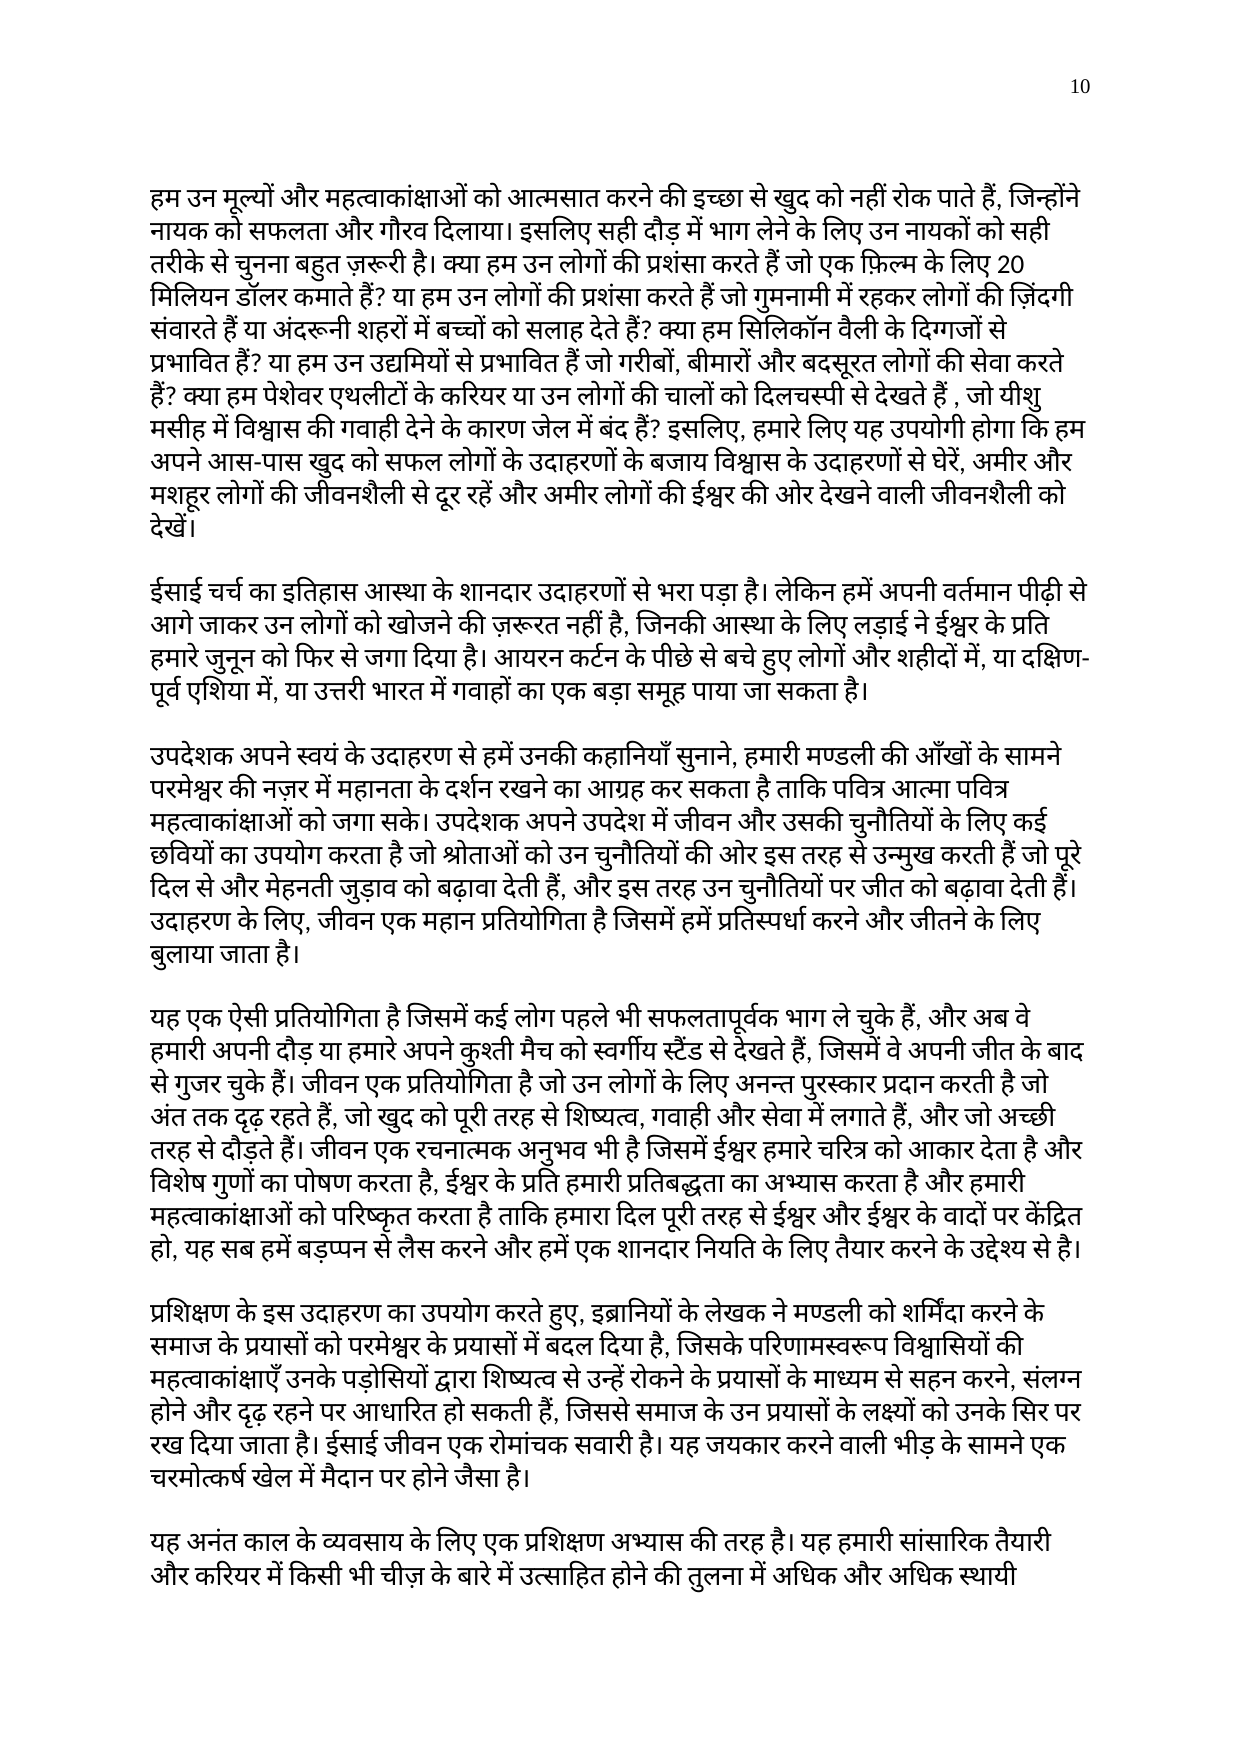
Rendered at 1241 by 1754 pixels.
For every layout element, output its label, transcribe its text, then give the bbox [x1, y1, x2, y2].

text यह एक ऐसी प्रतियोगिता है जिसमें कई लोग पहले भी सफलतापूर्वक भाग ले चुके हैं, और अब वे हमारी अपनी दौड़ या हमारे अपने कुश्ती मैच को स्वर्गीय स्टैंड से देखते हैं, जिसमें वे अपनी जीत के बाद से गुजर चुके हैं। जीवन एक प्रतियोगिता है जो उन लोगों के लिए अनन्त पुरस्कार प्रदान करती है जो अंत तक दृढ़ रहते हैं, जो खुद को पूरी तरह से शिष्यत्व, गवाही और सेवा में लगाते हैं, और जो अच्छी तरह से दौड़ते हैं। जीवन एक रचनात्मक अनुभव भी है जिसमें ईश्वर हमारे चरित्र को आकार देता है और विशेष गुणों का पोषण करता है, ईश्वर के प्रति हमारी प्रतिबद्धता का अभ्यास करता है और हमारी महत्वाकांक्षाओं को परिष्कृत करता है ताकि हमारा दिल पूरी तरह से ईश्वर और ईश्वर के वादों पर केंद्रित हो, यह सब हमें बड़प्पन से लैस करने और हमें एक शानदार नियति के लिए तैयार करने के उद्देश्य से है। [150, 1001, 1090, 1265]
text हम उन मूल्यों और महत्वाकांक्षाओं को आत्मसात करने की इच्छा से खुद को नहीं रोक पाते हैं, जिन्होंने नायक को सफलता और गौरव दिलाया। इसलिए सही दौड़ में भाग लेने के लिए उन नायकों को सही तरीके से चुनना बहुत ज़रूरी है। क्या हम उन लोगों की प्रशंसा करते हैं जो एक फ़िल्म के लिए 20 मिलियन डॉलर कमाते हैं? या हम उन लोगों की प्रशंसा करते हैं जो गुमनामी में रहकर लोगों की ज़िंदगी संवारते हैं या अंदरूनी शहरों में बच्चों को सलाह देते हैं? क्या हम सिलिकॉन वैली के दिग्गजों से प्रभावित हैं? या हम उन उद्यमियों से प्रभावित हैं जो गरीबों, बीमारों और बदसूरत लोगों की सेवा करते हैं? क्या हम पेशेवर एथलीटों के करियर या उन लोगों की चालों को दिलचस्पी से देखते हैं , जो यीशु मसीह में विश्वास की गवाही देने के कारण जेल में बंद हैं? इसलिए, हमारे लिए यह उपयोगी होगा कि हम अपने आस-पास खुद को सफल लोगों के उदाहरणों के बजाय विश्वास के उदाहरणों से घेरें, अमीर और मशहूर लोगों की जीवनशैली से दूर रहें और अमीर लोगों की ईश्वर की ओर देखने वाली जीवनशैली को देखें। [150, 181, 1090, 544]
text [150, 1526, 1090, 1592]
text उपदेशक अपने स्वयं के उदाहरण से हमें उनकी कहानियाँ सुनाने, हमारी मण्डली की आँखों के सामने परमेश्वर की नज़र में महानता के दर्शन रखने का आग्रह कर सकता है ताकि पवित्र आत्मा पवित्र महत्वाकांक्षाओं को जगा सके। उपदेशक अपने उपदेश में जीवन और उसकी चुनौतियों के लिए कई छवियों का उपयोग करता है जो श्रोताओं को उन चुनौतियों की ओर इस तरह से उन्मुख करती हैं जो पूरे दिल से और मेहनती जुड़ाव को बढ़ावा देती हैं, और इस तरह उन चुनौतियों पर जीत को बढ़ावा देती हैं। उदाहरण के लिए, जीवन एक महान प्रतियोगिता है जिसमें हमें प्रतिस्पर्धा करने और जीतने के लिए बुलाया जाता है। [150, 739, 1090, 970]
text ईसाई चर्च का इतिहास आस्था के शानदार उदाहरणों से भरा पड़ा है। लेकिन हमें अपनी वर्तमान पीढ़ी से आगे जाकर उन लोगों को खोजने की ज़रूरत नहीं है, जिनकी आस्था के लिए लड़ाई ने ईश्वर के प्रति हमारे जुनून को फिर से जगा दिया है। आयरन कर्टन के पीछे से बचे हुए लोगों और शहीदों में, या दक्षिण-पूर्व एशिया में, या उत्तरी भारत में गवाहों का एक बड़ा समूह पाया जा सकता है। [150, 576, 1090, 708]
text प्रशिक्षण के इस उदाहरण का उपयोग करते हुए, इब्रानियों के लेखक ने मण्डली को शर्मिंदा करने के समाज के प्रयासों को परमेश्वर के प्रयासों में बदल दिया है, जिसके परिणामस्वरूप विश्वासियों की महत्वाकांक्षाएँ उनके पड़ोसियों द्वारा शिष्यत्व से उन्हें रोकने के प्रयासों के माध्यम से सहन करने, संलग्न होने और दृढ़ रहने पर आधारित हो सकती हैं, जिससे समाज के उन प्रयासों के लक्ष्यों को उनके सिर पर रख दिया जाता है। ईसाई जीवन एक रोमांचक सवारी है। यह जयकार करने वाली भीड़ के सामने एक चरमोत्कर्ष खेल में मैदान पर होने जैसा है। [150, 1296, 1090, 1494]
